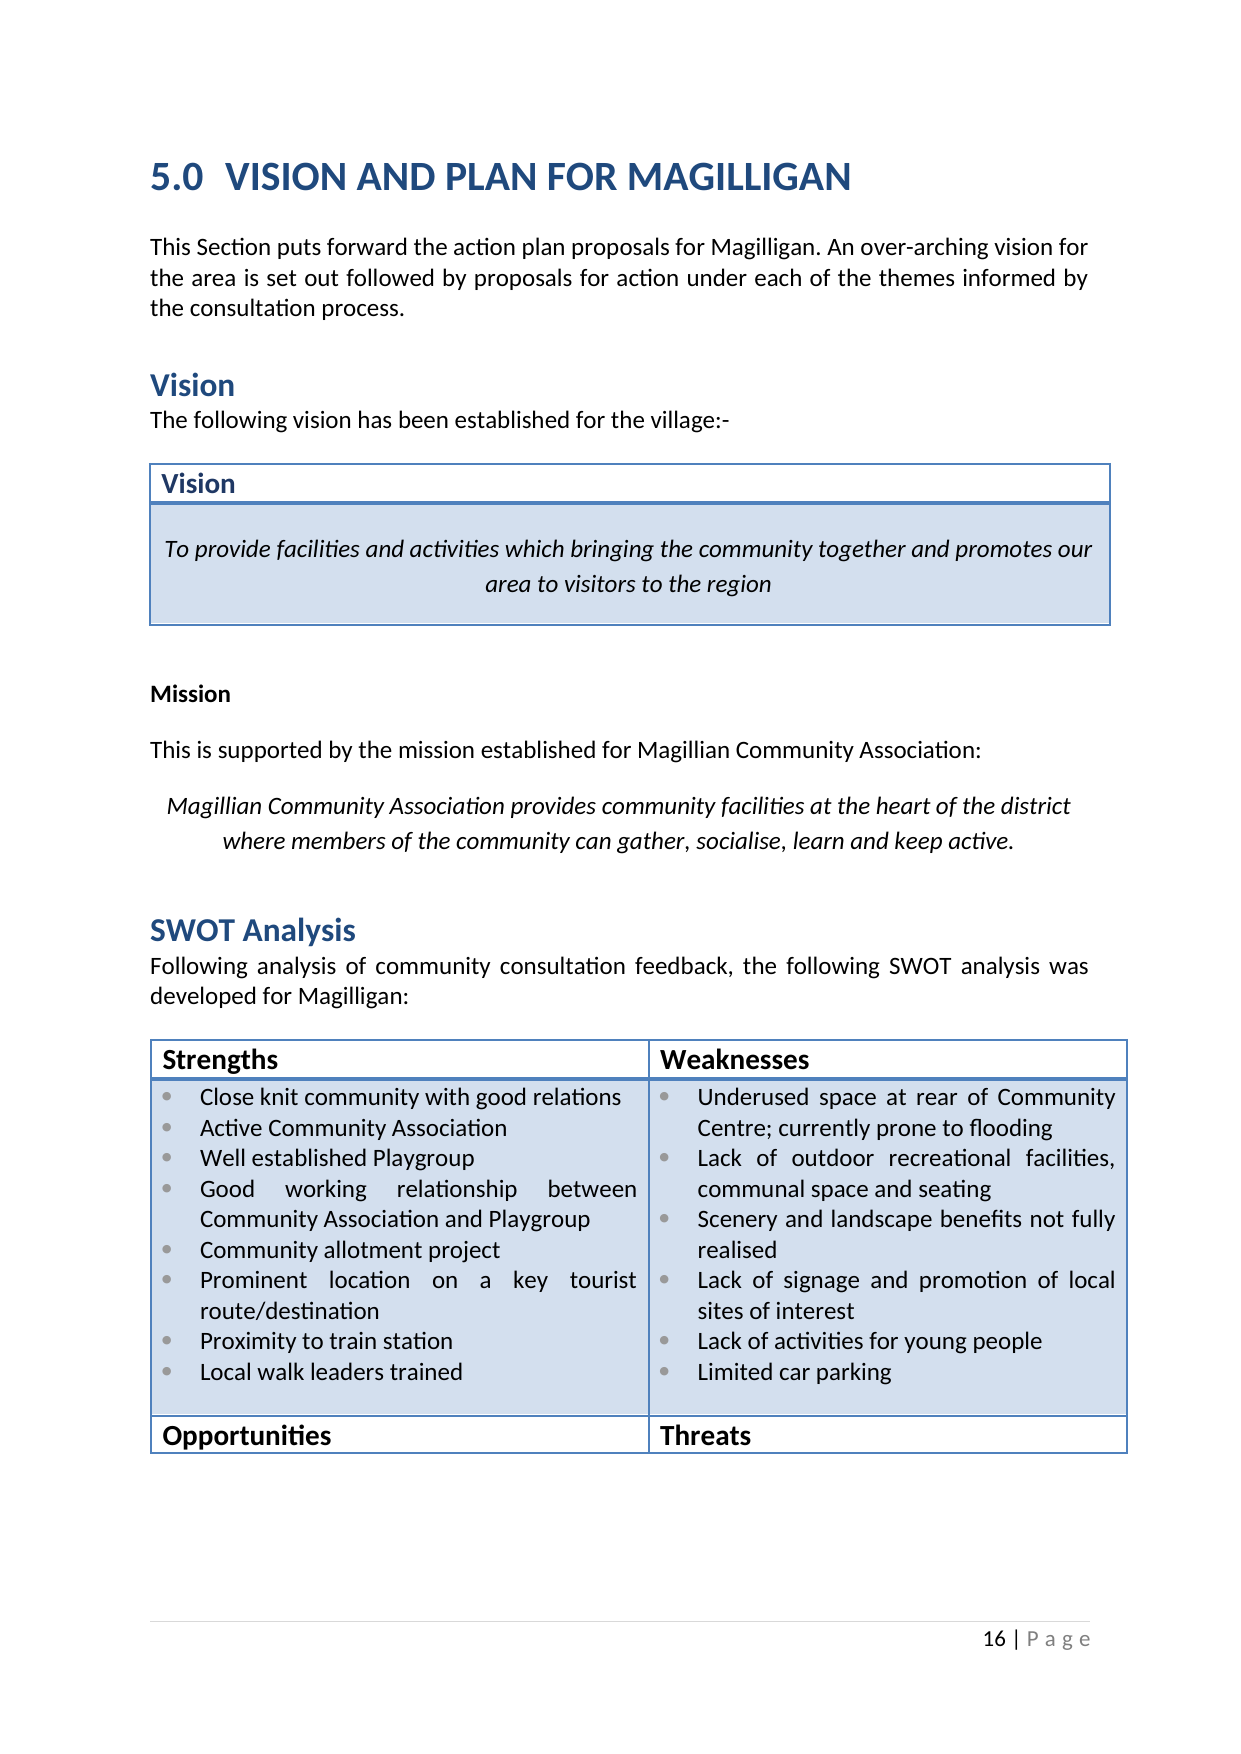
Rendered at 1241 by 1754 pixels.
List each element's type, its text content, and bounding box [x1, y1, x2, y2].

table_cell Opportunities [152, 1417, 648, 1452]
table_cell Threats [650, 1417, 1126, 1452]
text Following analysis of community consultation feedback, the following SWOT analysis was developed for Magilligan: [150, 950, 1090, 1011]
text This Section puts forward the action plan proposals for Magilligan. An over-arching vision for the area is set out followed by proposals for action under each of the themes informed by the consultation process. [150, 231, 1090, 323]
text Mission [150, 679, 1090, 709]
table_cell Underused space at rear of Community Centre; currently prone to flooding Lack of outdoor recreational facilities, communal space and seating Scenery and landscape benefits not fully realised Lack of signage and promotion of local sites of interest Lack of activities for young people Limited car parking [650, 1081, 1126, 1414]
table_header Weaknesses [650, 1041, 1126, 1077]
text The following vision has been established for the village:- [150, 404, 1090, 435]
table_cell To provide facilities and activities which bringing the community together and promotes our area to visitors to the region [151, 505, 1109, 623]
text 5.0 VISION AND PLAN FOR MAGILLIGAN [150, 150, 1090, 201]
table_header Vision [151, 465, 1109, 501]
table_cell Close knit community with good relations Active Community Association Well established Playgroup Good working relationship between Community Association and Playgroup Community allotment project Prominent location on a key tourist route/destination Proximity to train station Local walk leaders trained [152, 1081, 648, 1414]
text Vision [150, 364, 1090, 404]
text SWOT Analysis [150, 909, 1090, 950]
text This is supported by the mission established for Magillian Community Association: [150, 734, 1090, 765]
table_header Strengths [152, 1041, 648, 1077]
text Magillian Community Association provides community facilities at the heart of the district where members of the community can gather, socialise, learn and keep active. [150, 790, 1090, 856]
